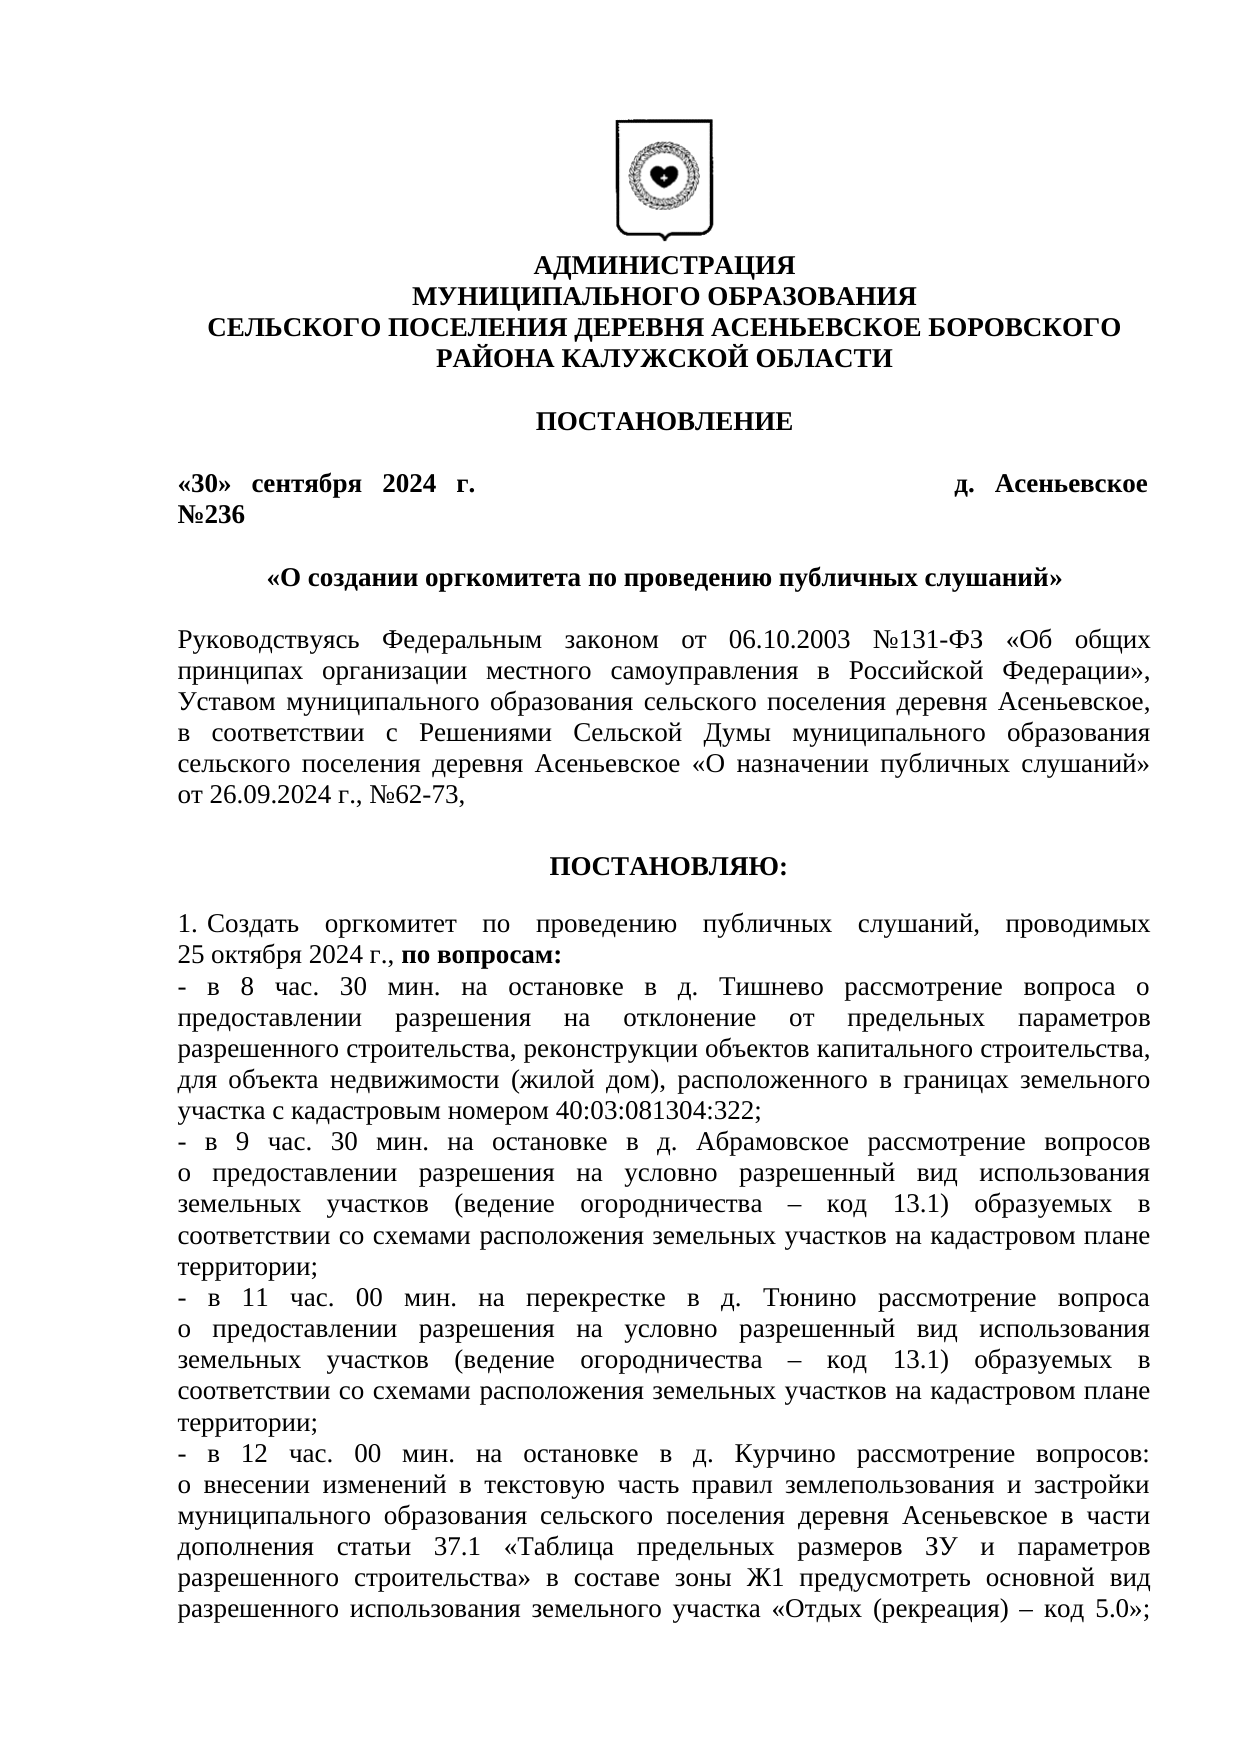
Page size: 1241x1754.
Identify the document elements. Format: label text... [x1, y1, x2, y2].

text «30» сентября 2024 г. д. Асеньевское №236 [177, 467, 1152, 529]
text «О создании оргкомитета по проведению публичных слушаний» [177, 561, 1152, 592]
text ПОСТАНОВЛЕНИЕ [177, 405, 1152, 436]
text АДМИНИСТРАЦИЯ [177, 249, 1152, 280]
list - в 9 час. 30 мин. на остановке в д. Абрамовское рассмотрение вопросов о предоставлении разрешения на условно разрешенный вид использования земельных участков (ведение огородничества – код 13.1) образуемых в соответствии со схемами расположения земельных участков на кадастровом плане территории; [177, 1125, 1152, 1281]
picture [613, 118, 716, 250]
list - в 11 час. 00 мин. на перекрестке в д. Тюнино рассмотрение вопроса о предоставлении разрешения на условно разрешенный вид использования земельных участков (ведение огородничества – код 13.1) образуемых в соответствии со схемами расположения земельных участков на кадастровом плане территории; [177, 1281, 1152, 1437]
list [177, 1437, 1152, 1624]
text ПОСТАНОВЛЯЮ: [186, 858, 1152, 879]
text МУНИЦИПАЛЬНОГО ОБРАЗОВАНИЯ [177, 280, 1152, 311]
list Создать оргкомитет по проведению публичных слушаний, проводимых 25 октября 2024 г., по вопросам: [177, 907, 1152, 969]
text СЕЛЬСКОГО ПОСЕЛЕНИЯ ДЕРЕВНЯ АСЕНЬЕВСКОЕ БОРОВСКОГО РАЙОНА КАЛУЖСКОЙ ОБЛАСТИ [177, 311, 1152, 374]
list - в 8 час. 30 мин. на остановке в д. Тишнево рассмотрение вопроса о предоставлении разрешения на отклонение от предельных параметров разрешенного строительства, реконструкции объектов капитального строительства, для объекта недвижимости (жилой дом), расположенного в границах земельного участка с кадастровым номером 40:03:081304:322; [177, 969, 1152, 1125]
text Руководствуясь Федеральным законом от 06.10.2003 №131-ФЗ «Об общих принципах организации местного самоуправления в Российской Федерации», Уставом муниципального образования сельского поселения деревня Асеньевское, в соответствии с Решениями Сельской Думы муниципального образования сельского поселения деревня Асеньевское «О назначении публичных слушаний» от 26.09.2024 г., №62-73, [177, 623, 1152, 810]
